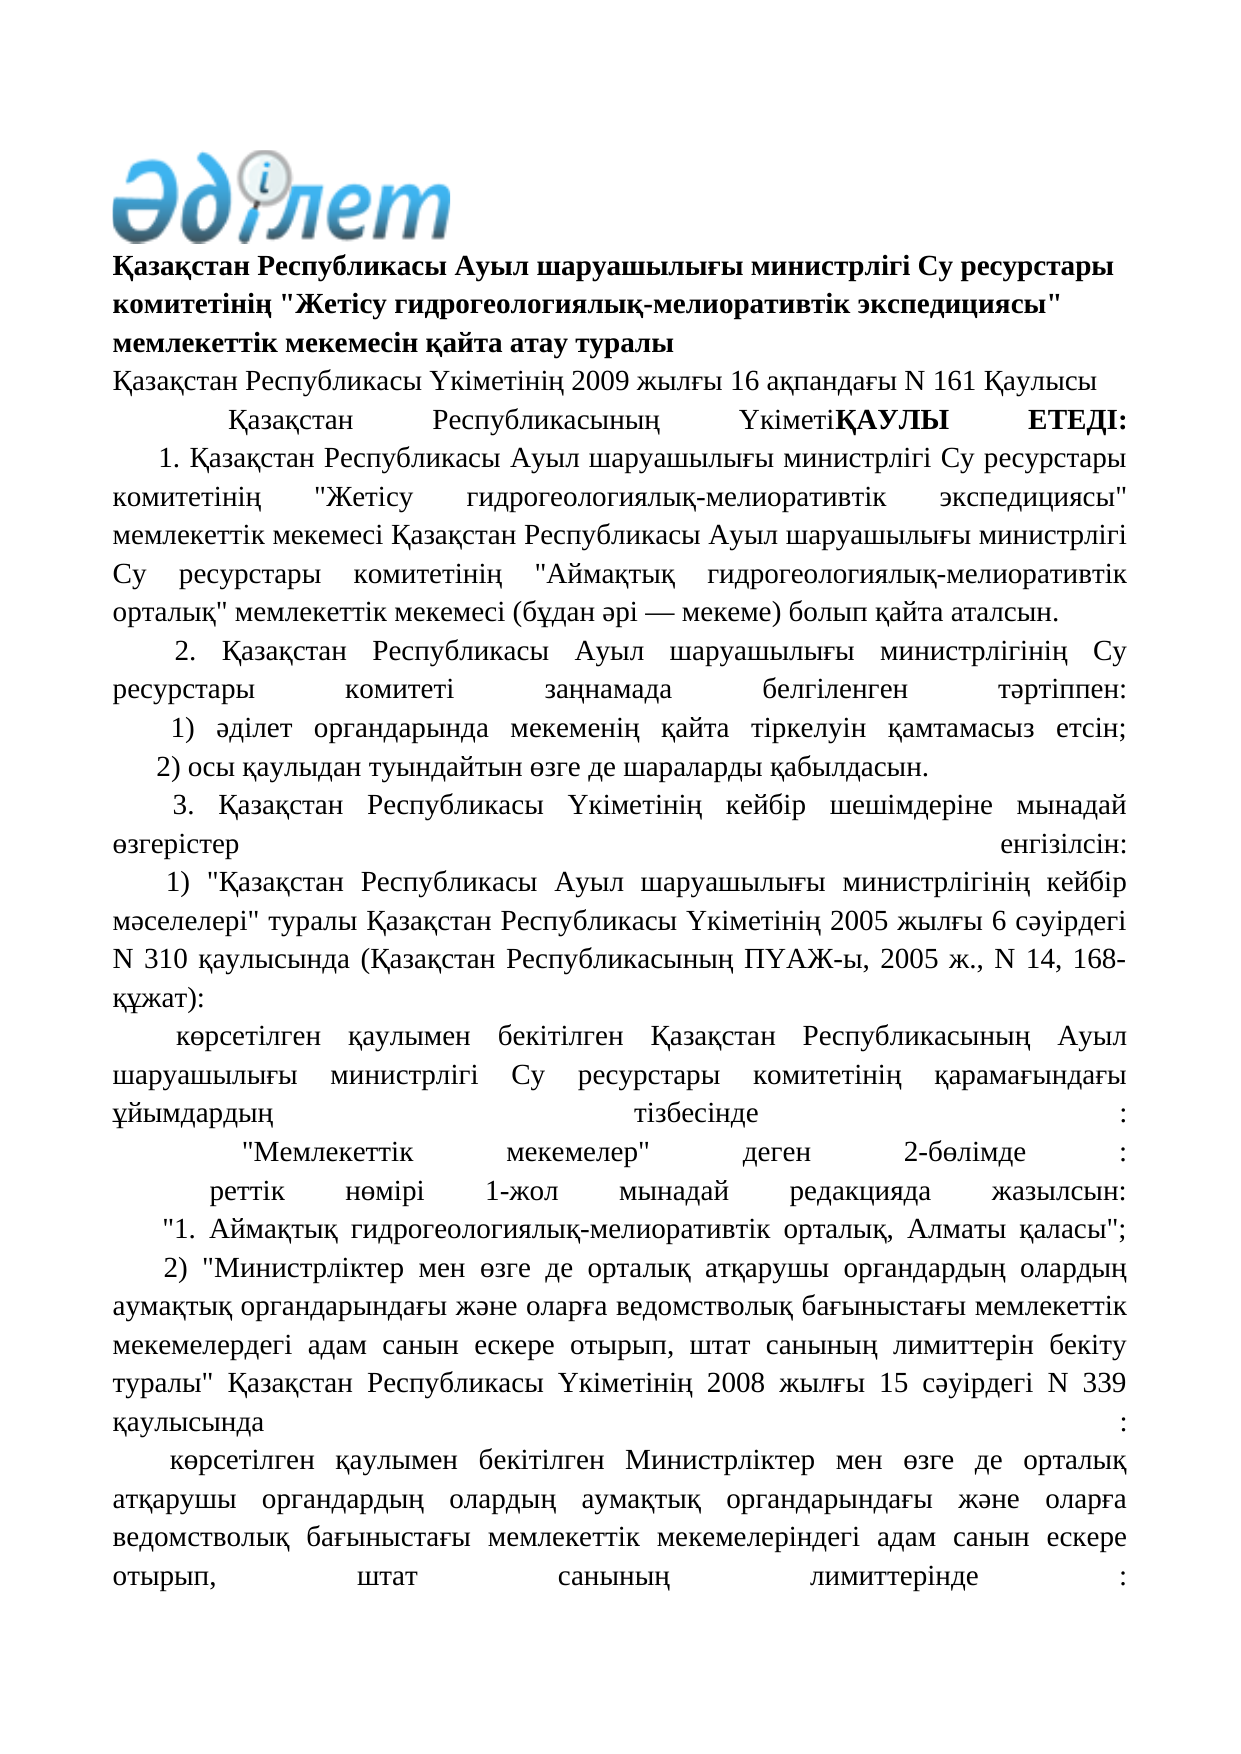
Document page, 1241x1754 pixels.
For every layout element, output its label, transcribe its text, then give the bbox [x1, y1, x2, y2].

text Қазақстан Республикасы Үкіметінің 2009 жылғы 16 ақпандағы N 161 Қаулысы [112, 363, 1128, 397]
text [112, 787, 1128, 1592]
text Қазақстан Республикасы Ауыл шаруашылығы министрлігі Су ресурстары комитетінің "Жетісу гидрогеологиялық-мелиоративтік экспедициясы" мемлекеттік мекемесін қайта атау туралы [112, 248, 1128, 358]
text Қазақстан Республикасының Үкіметі ҚАУЛЫ ЕТЕДІ: 1. Қазақстан Республикасы Ауыл шаруашылығы министрлігі Су ресурстары комитетінің "Жетісу гидрогеологиялық-мелиоративтік экспедициясы" мемлекеттік мекемесі Қазақстан Республикасы Ауыл шаруашылығы министрлігі Су ресурстары комитетінің "Аймақтық гидрогеологиялық-мелиоративтік орталық" мемлекеттік мекемесі (бұдан әрі — мекеме) болып қайта аталсын. [112, 402, 1128, 628]
text 2. Қазақстан Республикасы Ауыл шаруашылығы министрлігінің Су ресурстары комитеті заңнамада белгіленген тәртіппен: 1) әділет органдарында мекеменің қайта тіркелуін қамтамасыз етсін; 2) осы қаулыдан туындайтын өзге де шараларды қабылдасын. [112, 633, 1128, 782]
picture [112, 150, 451, 244]
